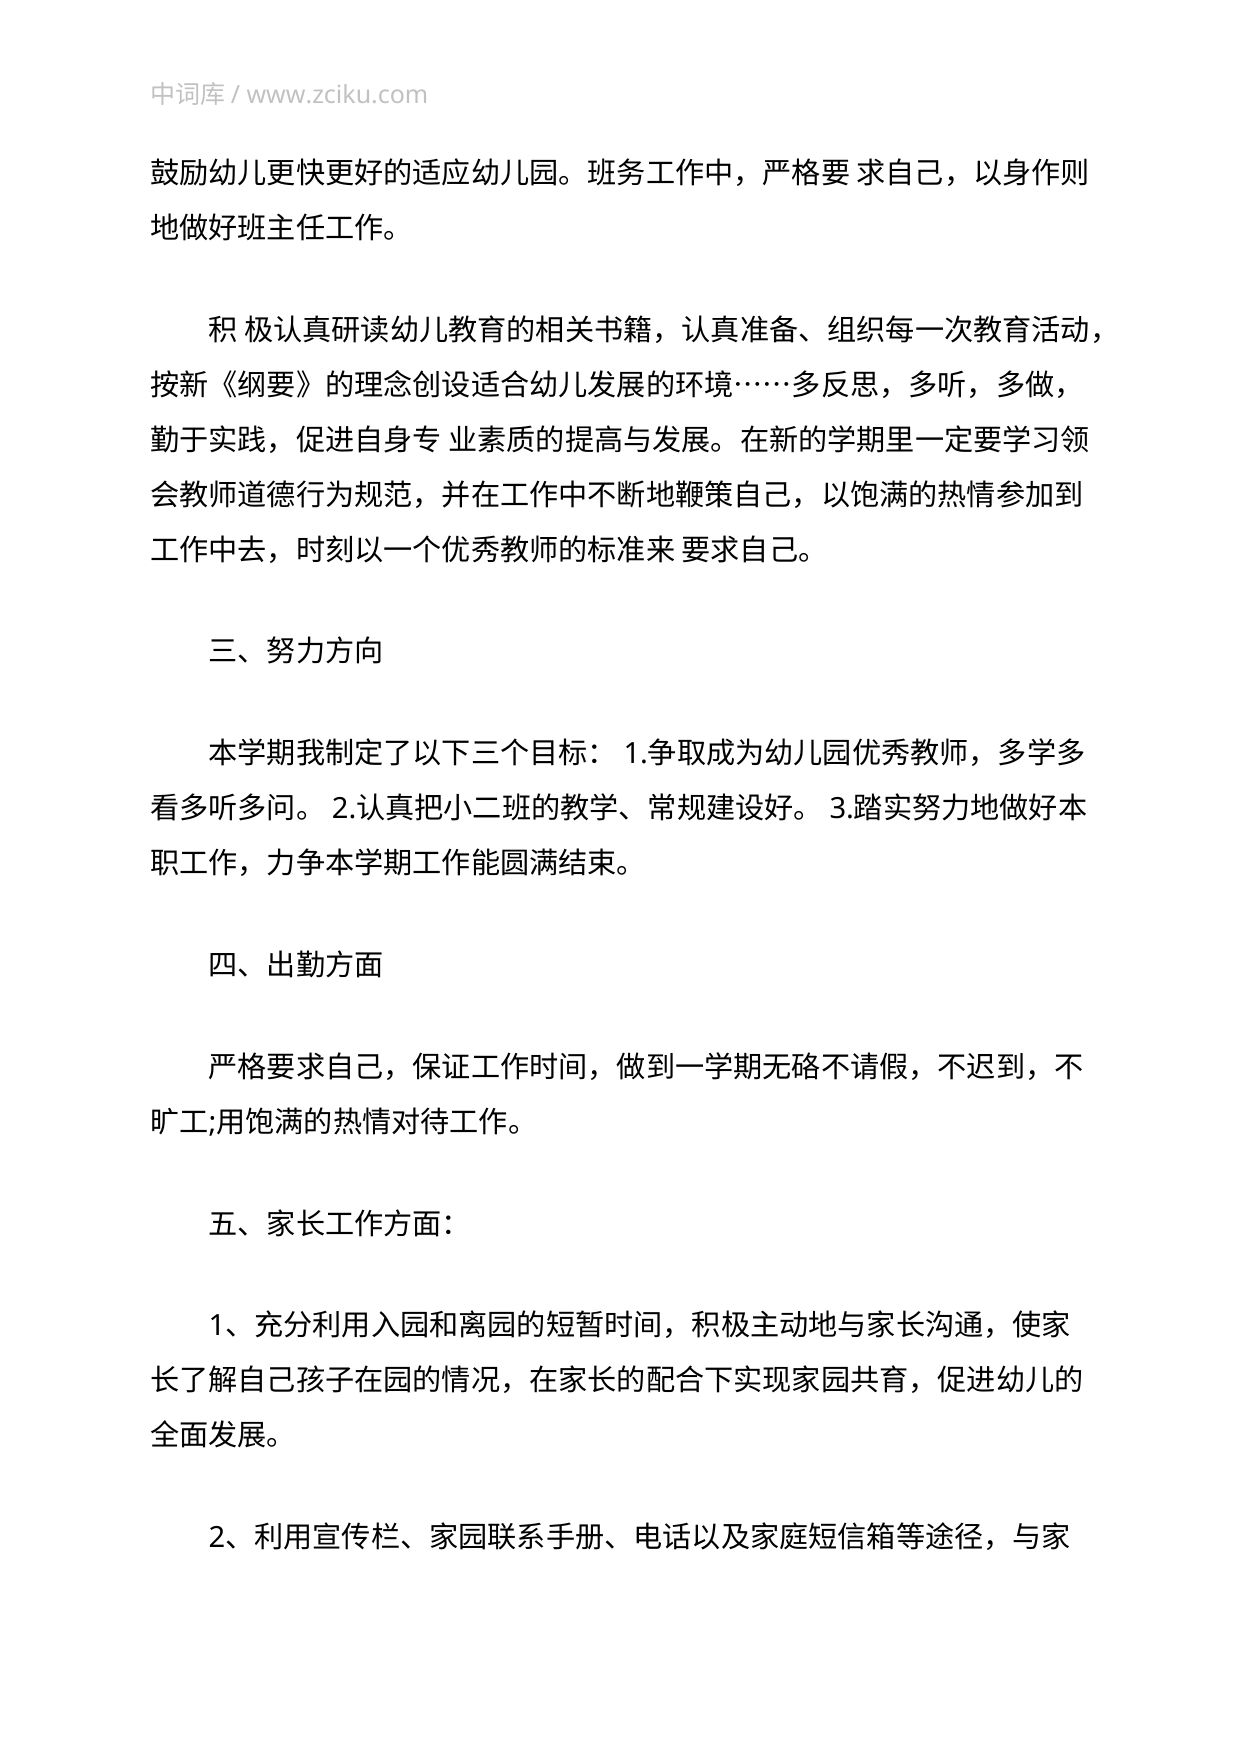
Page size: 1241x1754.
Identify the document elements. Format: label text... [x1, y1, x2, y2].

text 积 极认真研读幼儿教育的相关书籍，认真准备、组织每一次教育活动，按新《纲要》的理念创设适合幼儿发展的环境……多反思，多听，多做，勤于实践，促进自身专 业素质的提高与发展。在新的学期里一定要学习领会教师道德行为规范，并在工作中不断地鞭策自己，以饱满的热情参加到工作中去，时刻以一个优秀教师的标准来 要求自己。 [150, 307, 1090, 568]
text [150, 150, 1090, 247]
text 五、家长工作方面： [150, 1200, 1090, 1242]
text 严格要求自己，保证工作时间，做到一学期无硌不请假，不迟到，不旷工;用饱满的热情对待工作。 [150, 1043, 1090, 1141]
text 四、出勤方面 [150, 942, 1090, 984]
text 本学期我制定了以下三个目标： 1.争取成为幼儿园优秀教师，多学多看多听多问。 2.认真把小二班的教学、常规建设好。 3.踏实努力地做好本职工作，力争本学期工作能圆满结束。 [150, 730, 1090, 882]
text 三、努力方向 [150, 628, 1090, 670]
text 1、充分利用入园和离园的短暂时间，积极主动地与家长沟通，使家长了解自己孩子在园的情况，在家长的配合下实现家园共育，促进幼儿的全面发展。 [150, 1302, 1090, 1454]
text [150, 1514, 1090, 1556]
